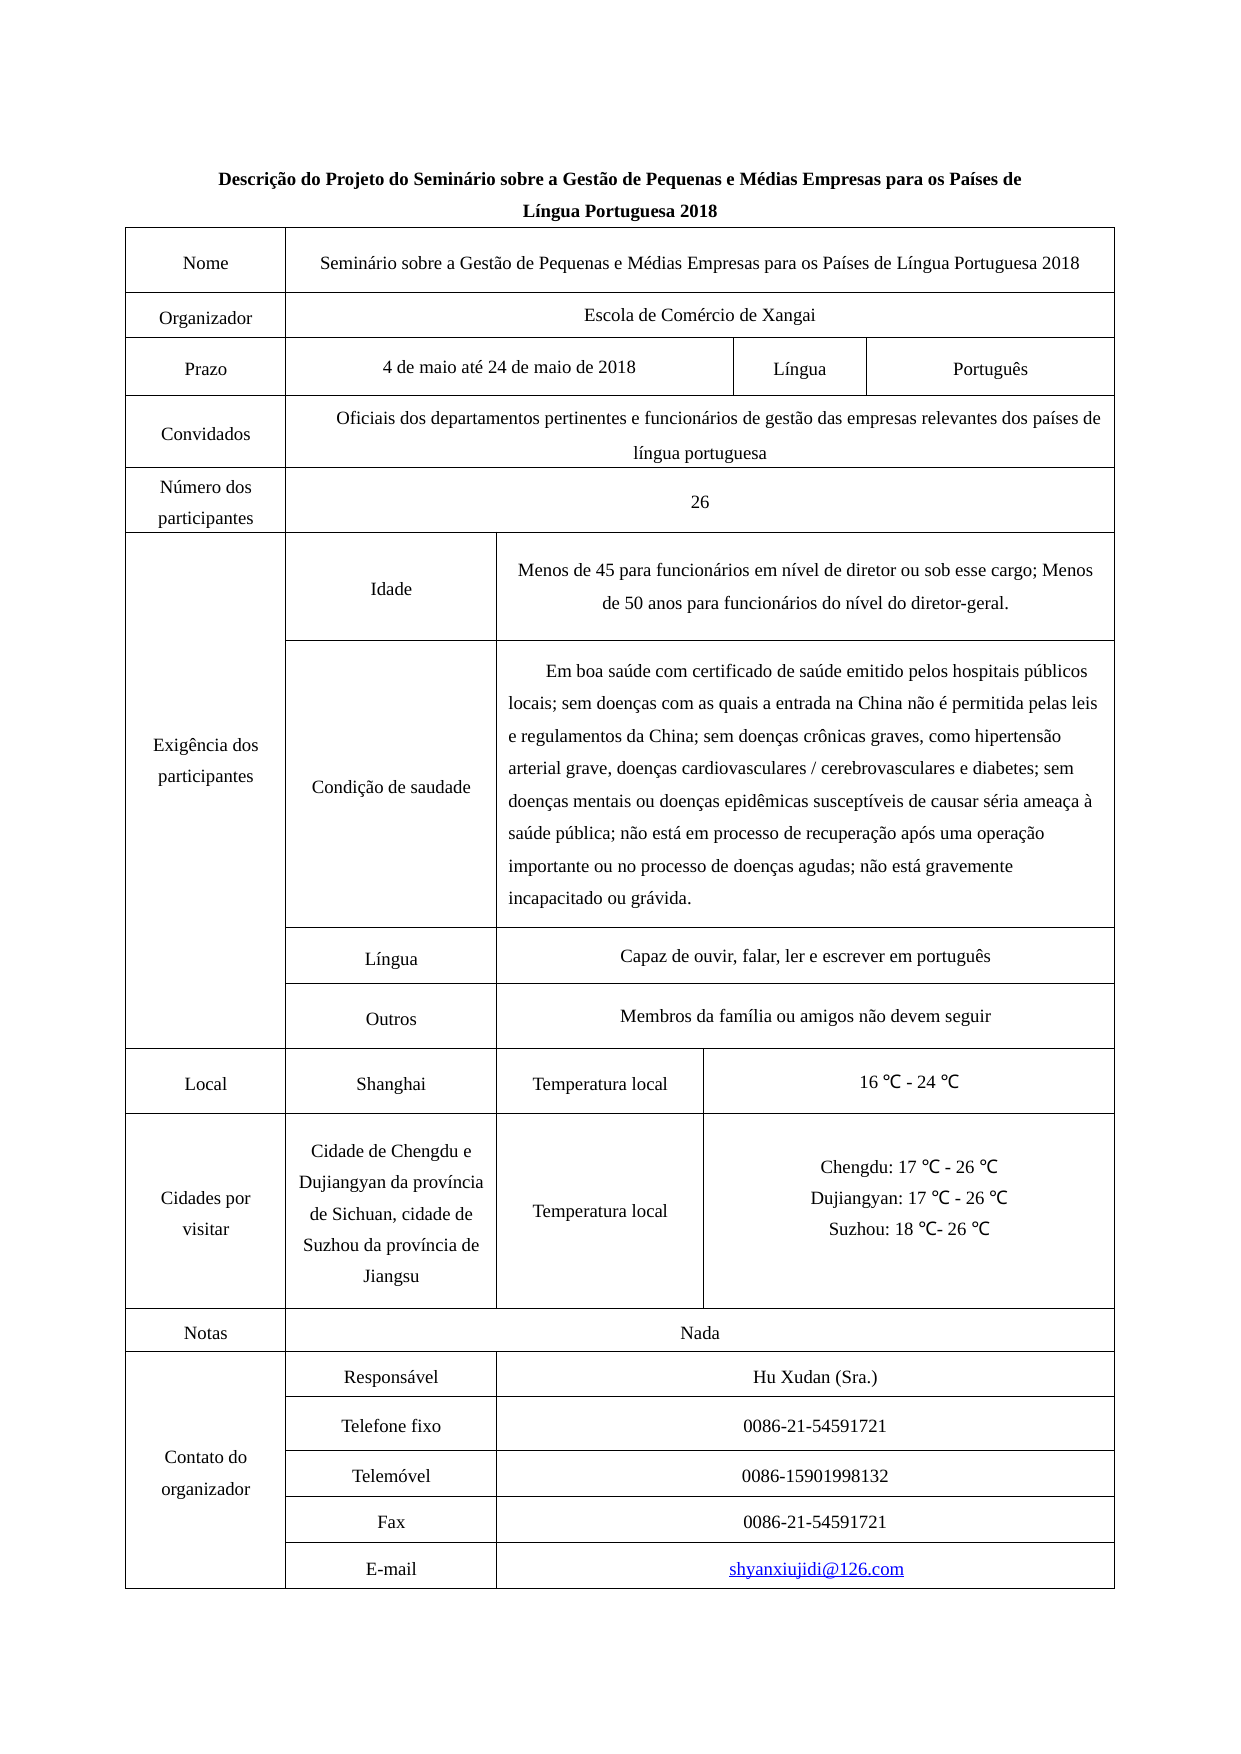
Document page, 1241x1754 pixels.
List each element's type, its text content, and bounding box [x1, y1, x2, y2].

table_header Nome [126, 228, 285, 292]
table_cell 26 [286, 468, 1114, 532]
table_cell Responsável [286, 1352, 496, 1396]
table_cell Número dos participantes [126, 468, 285, 532]
table_cell Hu Xudan (Sra.) [497, 1352, 1114, 1396]
table_cell Local [126, 1049, 285, 1113]
table_cell Notas [126, 1309, 285, 1351]
table_cell Em boa saúde com certificado de saúde emitido pelos hospitais públicos locais; sem doenças com as quais a entrada na China não é permitida pelas leis e regulamentos da China; sem doenças crônicas graves, como hipertensão arterial grave, doenças cardiovasculares / cerebrovasculares e diabetes; sem doenças mentais ou doenças epidêmicas susceptíveis de causar séria ameaça à saúde pública; não está em processo de recuperação após uma operação importante ou no processo de doenças agudas; não está gravemente incapacitado ou grávida. [497, 641, 1114, 927]
table_cell Temperatura local [497, 1114, 703, 1308]
table_cell Condição de saudade [286, 641, 496, 927]
table_cell Membros da família ou amigos não devem seguir [497, 984, 1114, 1048]
text Descrição do Projeto do Seminário sobre a Gestão de Pequenas e Médias Empresas para os Países de Língua Portuguesa 2018 [187, 162, 1053, 227]
table_cell shyanxiujidi@126.com [497, 1543, 1114, 1588]
table_cell Exigência dos participantes [126, 533, 285, 983]
table_cell Temperatura local [497, 1049, 703, 1113]
table_cell 0086-21-54591721 [497, 1497, 1114, 1542]
table_cell Contato do organizador [126, 1352, 285, 1588]
table_cell Língua [734, 338, 866, 395]
table_cell 0086-15901998132 [497, 1451, 1114, 1496]
table_cell Organizador [126, 293, 285, 337]
table_cell Convidados [126, 396, 285, 467]
table_cell Português [867, 338, 1114, 395]
table_cell Idade [286, 533, 496, 640]
table_cell Outros [286, 984, 496, 1048]
table_cell Oficiais dos departamentos pertinentes e funcionários de gestão das empresas relevantes dos países de língua portuguesa [286, 396, 1114, 467]
table_cell Telefone fixo [286, 1397, 496, 1450]
table_cell Chengdu: 17 ℃ - 26 ℃ Dujiangyan: 17 ℃ - 26 ℃ Suzhou: 18 ℃- 26 ℃ [704, 1114, 1114, 1308]
table_cell Menos de 45 para funcionários em nível de diretor ou sob esse cargo; Menos de 50 anos para funcionários do nível do diretor-geral. [497, 533, 1114, 640]
table_cell E-mail [286, 1543, 496, 1588]
table_cell Fax [286, 1497, 496, 1542]
table_header Seminário sobre a Gestão de Pequenas e Médias Empresas para os Países de Língua Portuguesa 2018 [286, 228, 1114, 292]
table_cell Língua [286, 928, 496, 983]
table_cell Telemóvel [286, 1451, 496, 1496]
table_cell Cidade de Chengdu e Dujiangyan da província de Sichuan, cidade de Suzhou da província de Jiangsu [286, 1114, 496, 1308]
table_cell [126, 983, 285, 1048]
table_cell Capaz de ouvir, falar, ler e escrever em português [497, 928, 1114, 983]
table_cell Prazo [126, 338, 285, 395]
table_cell Shanghai [286, 1049, 496, 1113]
table_cell Nada [286, 1309, 1114, 1351]
table_cell 4 de maio até 24 de maio de 2018 [286, 338, 733, 395]
table_cell Escola de Comércio de Xangai [286, 293, 1114, 337]
table_cell Cidades por visitar [126, 1114, 285, 1308]
table_cell 16 ℃ - 24 ℃ [704, 1049, 1114, 1113]
table_cell 0086-21-54591721 [497, 1397, 1114, 1450]
